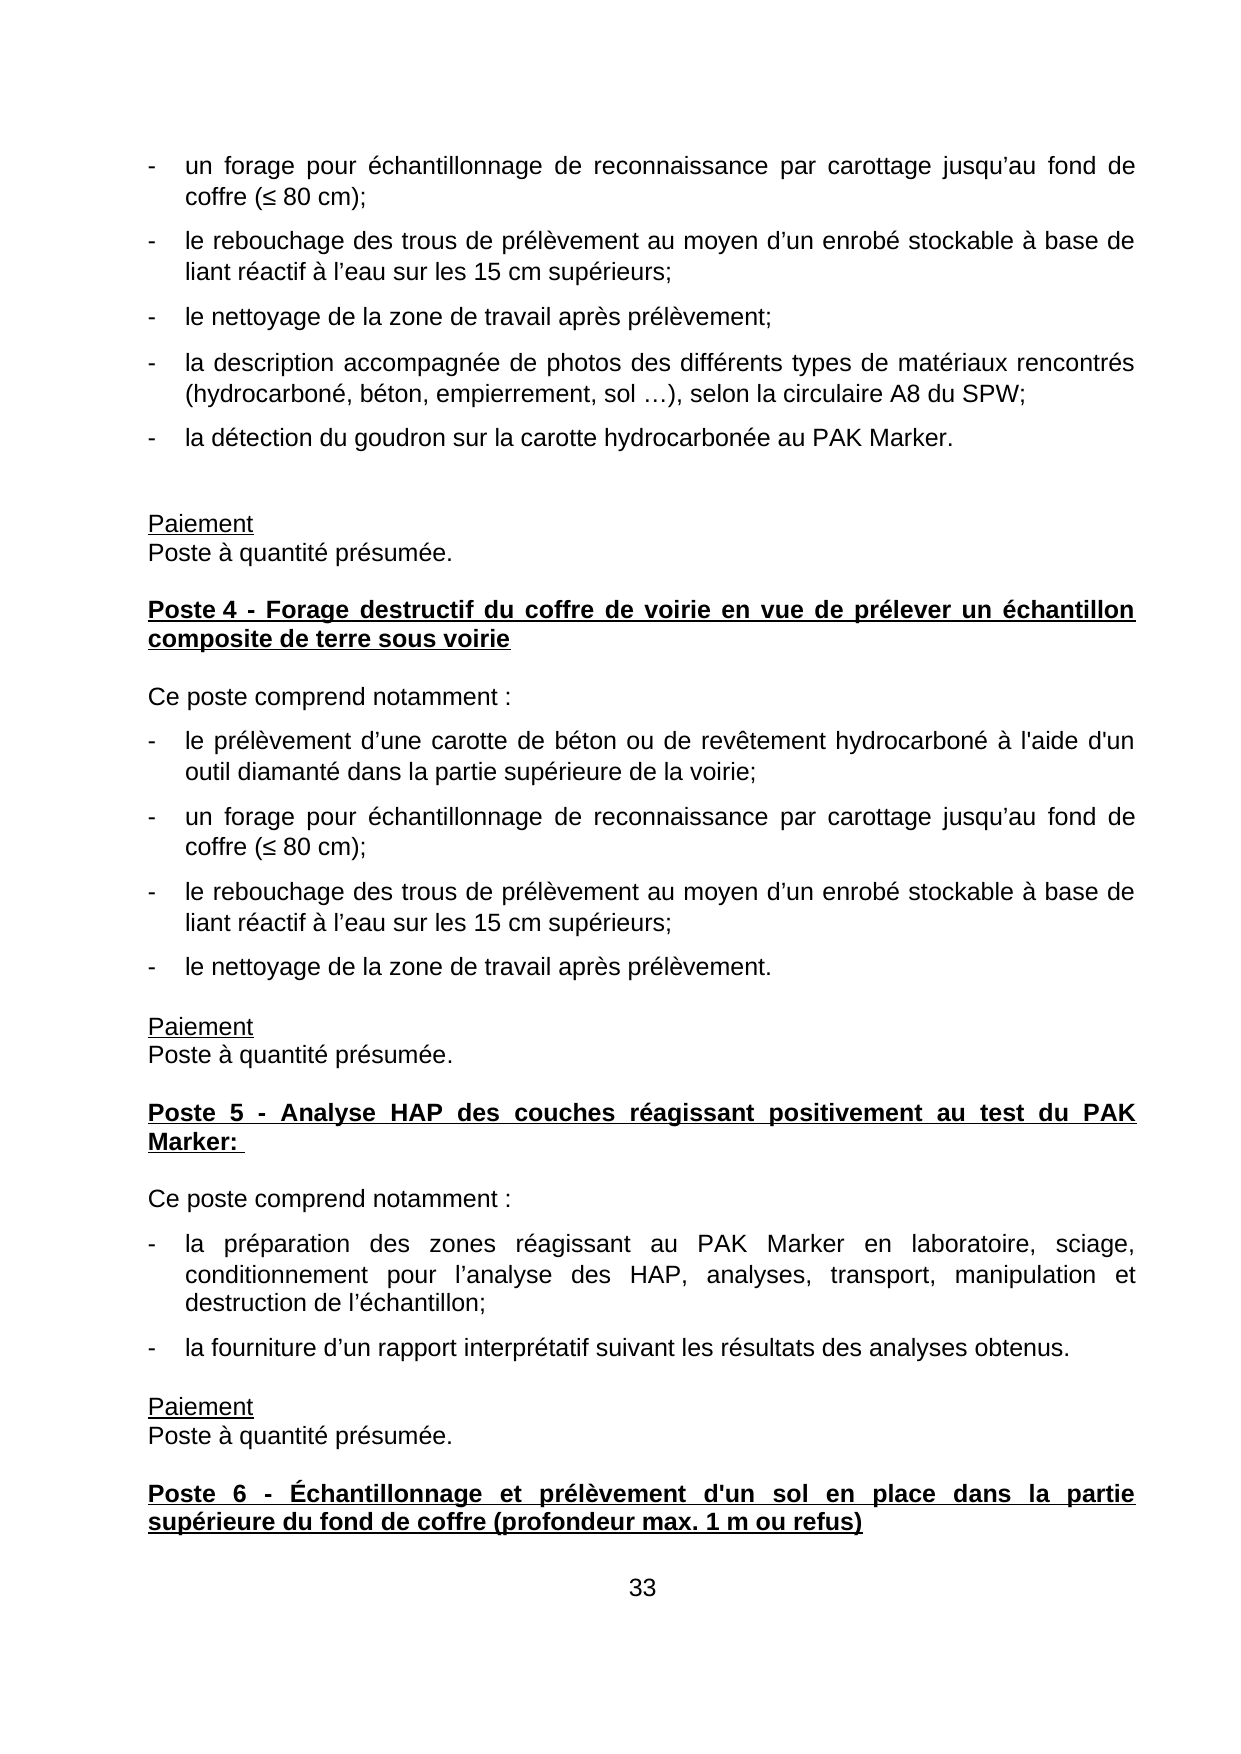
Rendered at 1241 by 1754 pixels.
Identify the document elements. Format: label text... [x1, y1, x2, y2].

list la description accompagnée de photos des différents types de matériaux rencontrés (hydrocarboné, béton, empierrement, sol …), selon la circulaire A8 du SPW; [148, 345, 1137, 408]
text Paiement [148, 1392, 1137, 1421]
list un forage pour échantillonnage de reconnaissance par carottage jusqu’au fond de coffre (≤ 80 cm); [148, 798, 1137, 861]
text Poste 4 - Forage destructif du coffre de voirie en vue de prélever un échantillon composite de terre sous voirie [148, 596, 1137, 653]
list le rebouchage des trous de prélèvement au moyen d’un enrobé stockable à base de liant réactif à l’eau sur les 15 cm supérieurs; [148, 223, 1137, 286]
text Poste à quantité présumée. [148, 538, 1137, 567]
list le nettoyage de la zone de travail après prélèvement. [148, 949, 1137, 983]
text Poste 6 - Échantillonnage et prélèvement d'un sol en place dans la partie supérieure du fond de coffre (profondeur max. 1 m ou refus) [148, 1479, 1137, 1536]
list le prélèvement d’une carotte de béton ou de revêtement hydrocarboné à l'aide d'un outil diamanté dans la partie supérieure de la voirie; [148, 723, 1137, 786]
text Poste 5 - Analyse HAP des couches réagissant positivement au test du PAK Marker: [148, 1098, 1137, 1123]
list la préparation des zones réagissant au PAK Marker en laboratoire, sciage, conditionnement pour l’analyse des HAP, analyses, transport, manipulation et destruction de l’échantillon; [148, 1226, 1137, 1317]
list le rebouchage des trous de prélèvement au moyen d’un enrobé stockable à base de liant réactif à l’eau sur les 15 cm supérieurs; [148, 874, 1137, 936]
list un forage pour échantillonnage de reconnaissance par carottage jusqu’au fond de coffre (≤ 80 cm); [148, 148, 1137, 210]
list la fourniture d’un rapport interprétatif suivant les résultats des analyses obtenus. [148, 1329, 1137, 1364]
text Poste à quantité présumée. [148, 1421, 1137, 1450]
list la détection du goudron sur la carotte hydrocarbonée au PAK Marker. [148, 420, 1137, 454]
text Paiement [148, 1012, 1137, 1041]
text Ce poste comprend notamment : [148, 1184, 1137, 1213]
list le nettoyage de la zone de travail après prélèvement; [148, 298, 1137, 332]
text Paiement [148, 509, 1137, 538]
text Poste 5 - Analyse HAP des couches réagissant positivement au test du PAK Marker: [148, 1124, 1137, 1156]
text Ce poste comprend notamment : [148, 682, 1137, 711]
text Poste à quantité présumée. [148, 1041, 1137, 1069]
